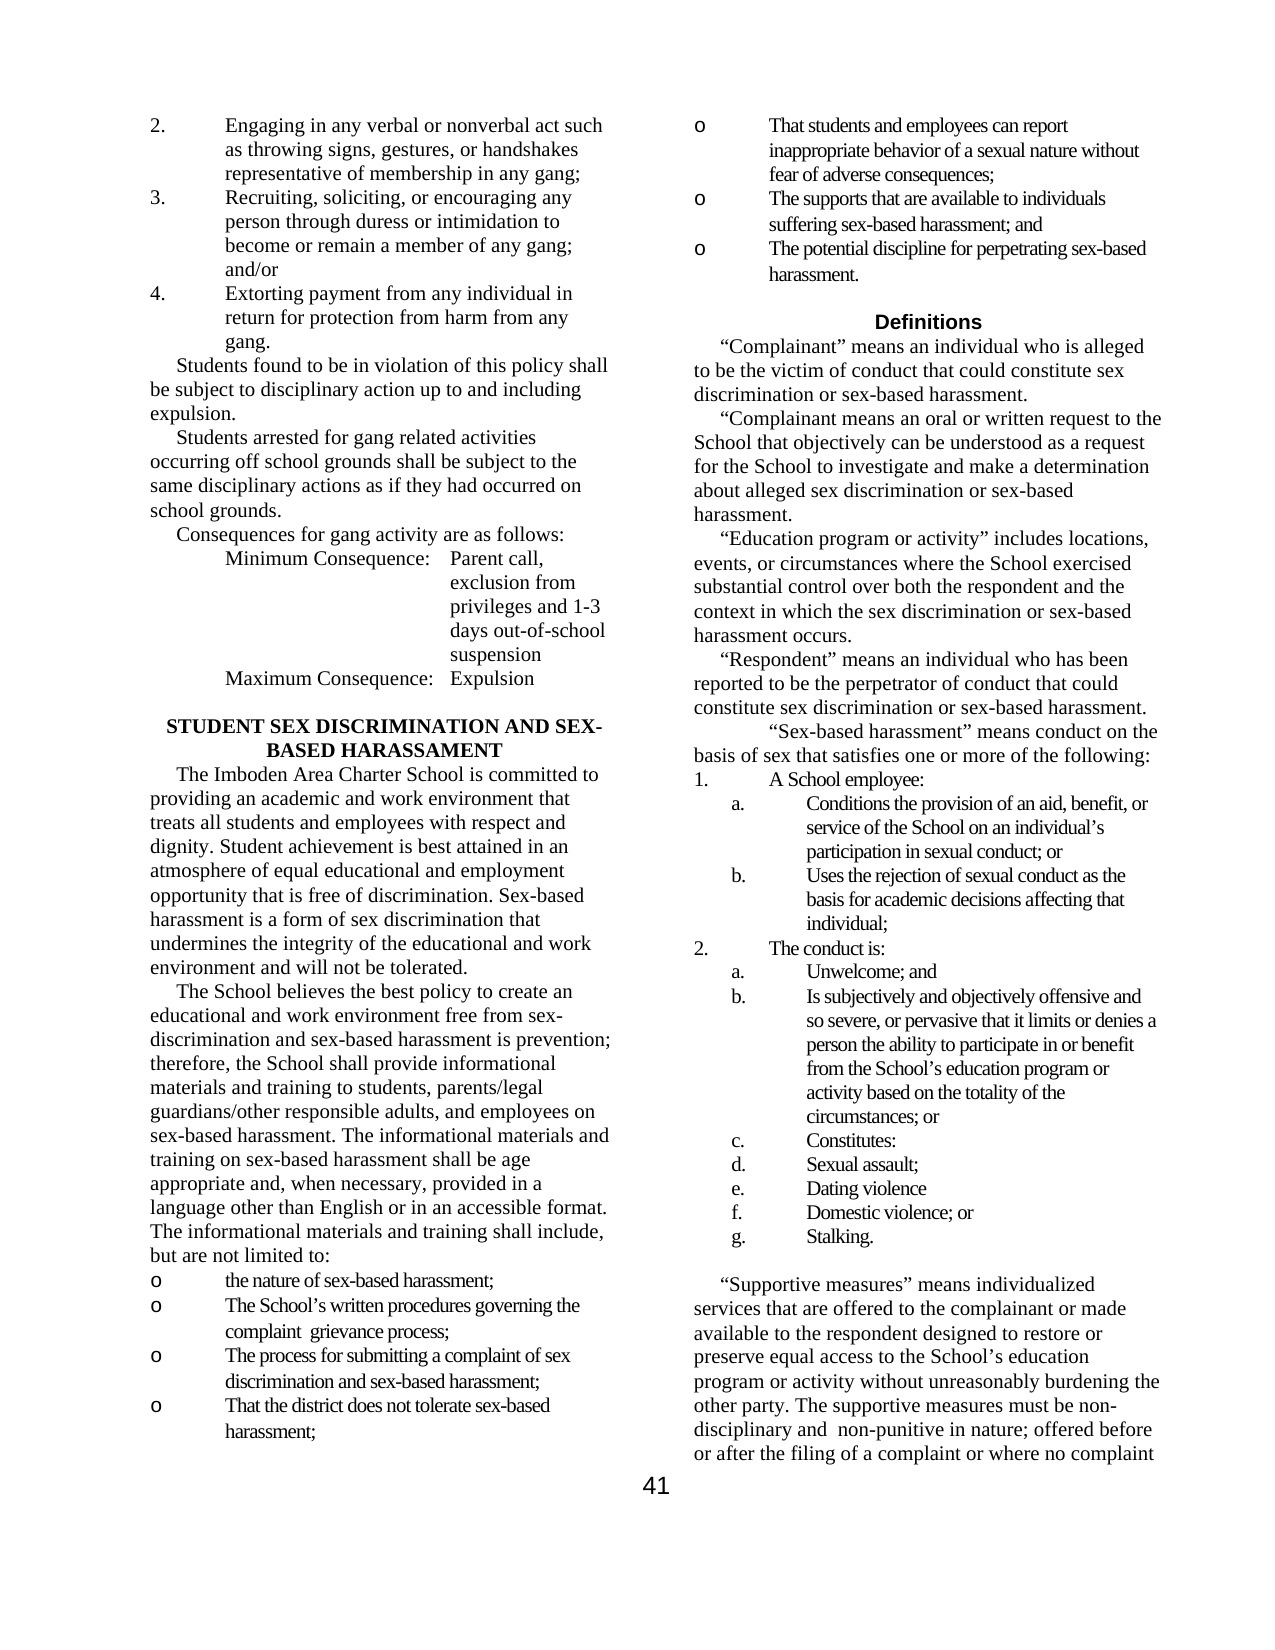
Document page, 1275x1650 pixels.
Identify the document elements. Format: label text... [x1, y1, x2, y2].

list The conduct is: [694, 935, 1163, 959]
list Sexual assault; [731, 1152, 1163, 1176]
text STUDENT SEX DISCRIMINATION AND SEX-BASED HARASSAMENT [150, 714, 619, 762]
text “Complainant means an oral or written request to the School that objectively can be understood as a request for the School to investigate and make a determination about alleged sex discrimination or sex-based harassment. [694, 406, 1163, 526]
text The Imboden Area Charter School is committed to providing an academic and work environment that treats all students and employees with respect and dignity. Student achievement is best attained in an atmosphere of equal educational and employment opportunity that is free of discrimination. Sex-based harassment is a form of sex discrimination that undermines the integrity of the educational and work environment and will not be tolerated. [150, 762, 619, 979]
list Constitutes: [731, 1128, 1163, 1152]
list the nature of sex-based harassment; [150, 1267, 619, 1293]
list The supports that are available to individuals suffering sex-based harassment; and [694, 186, 1163, 236]
list That students and employees can report inappropriate behavior of a sexual nature without fear of adverse consequences; [694, 112, 1163, 186]
list Domestic violence; or [731, 1200, 1163, 1224]
list Engaging in any verbal or nonverbal act such as throwing signs, gestures, or handshakes representative of membership in any gang; [150, 112, 619, 185]
list The process for submitting a complaint of sex discrimination and sex-based harassment; [150, 1343, 619, 1393]
list Unwelcome; and [731, 959, 1163, 983]
text Consequences for gang activity are as follows: [150, 522, 619, 546]
text “Complainant” means an individual who is alleged to be the victim of conduct that could constitute sex discrimination or sex-based harassment. [694, 334, 1163, 406]
list Dating violence [731, 1176, 1163, 1200]
list Conditions the provision of an aid, benefit, or service of the School on an individual’s participation in sexual conduct; or [731, 791, 1163, 863]
list Uses the rejection of sexual conduct as the basis for academic decisions affecting that individual; [731, 863, 1163, 935]
text “Respondent” means an individual who has been reported to be the perpetrator of conduct that could constitute sex discrimination or sex-based harassment. [694, 647, 1163, 719]
text Definitions [694, 310, 1163, 334]
list That the district does not tolerate sex-based harassment; [150, 1393, 619, 1443]
list Extorting payment from any individual in return for protection from harm from any gang. [150, 281, 619, 353]
list Is subjectively and objectively offensive and so severe, or pervasive that it limits or denies a person the ability to participate in or benefit from the School’s education program or activity based on the totality of the circumstances; or [731, 983, 1163, 1128]
text Maximum Consequence: Expulsion [225, 666, 619, 690]
text The School believes the best policy to create an educational and work environment free from sex-discrimination and sex-based harassment is prevention; therefore, the School shall provide informational materials and training to students, parents/legal guardians/other responsible adults, and employees on sex-based harassment. The informational materials and training on sex-based harassment shall be age appropriate and, when necessary, provided in a language other than English or in an accessible format. The informational materials and training shall include, but are not limited to: [150, 979, 619, 1267]
text “Education program or activity” includes locations, events, or circumstances where the School exercised substantial control over both the respondent and the context in which the sex discrimination or sex-based harassment occurs. [694, 526, 1163, 647]
text “Sex-based harassment” means conduct on the basis of sex that satisfies one or more of the following: [694, 719, 1163, 767]
text Students arrested for gang related activities occurring off school grounds shall be subject to the same disciplinary actions as if they had occurred on school grounds. [150, 425, 619, 522]
list Stalking. [731, 1224, 1163, 1248]
text Students found to be in violation of this policy shall be subject to disciplinary action up to and including expulsion. [150, 353, 619, 425]
list A School employee: [694, 767, 1163, 791]
list Recruiting, soliciting, or encouraging any person through duress or intimidation to become or remain a member of any gang; and/or [150, 185, 619, 281]
list The potential discipline for perpetrating sex-based harassment. [694, 236, 1163, 286]
list The School’s written procedures governing the complaint grievance process; [150, 1293, 619, 1343]
text Minimum Consequence: Parent call, exclusion from privileges and 1-3 days out-of-school suspension [225, 546, 619, 666]
